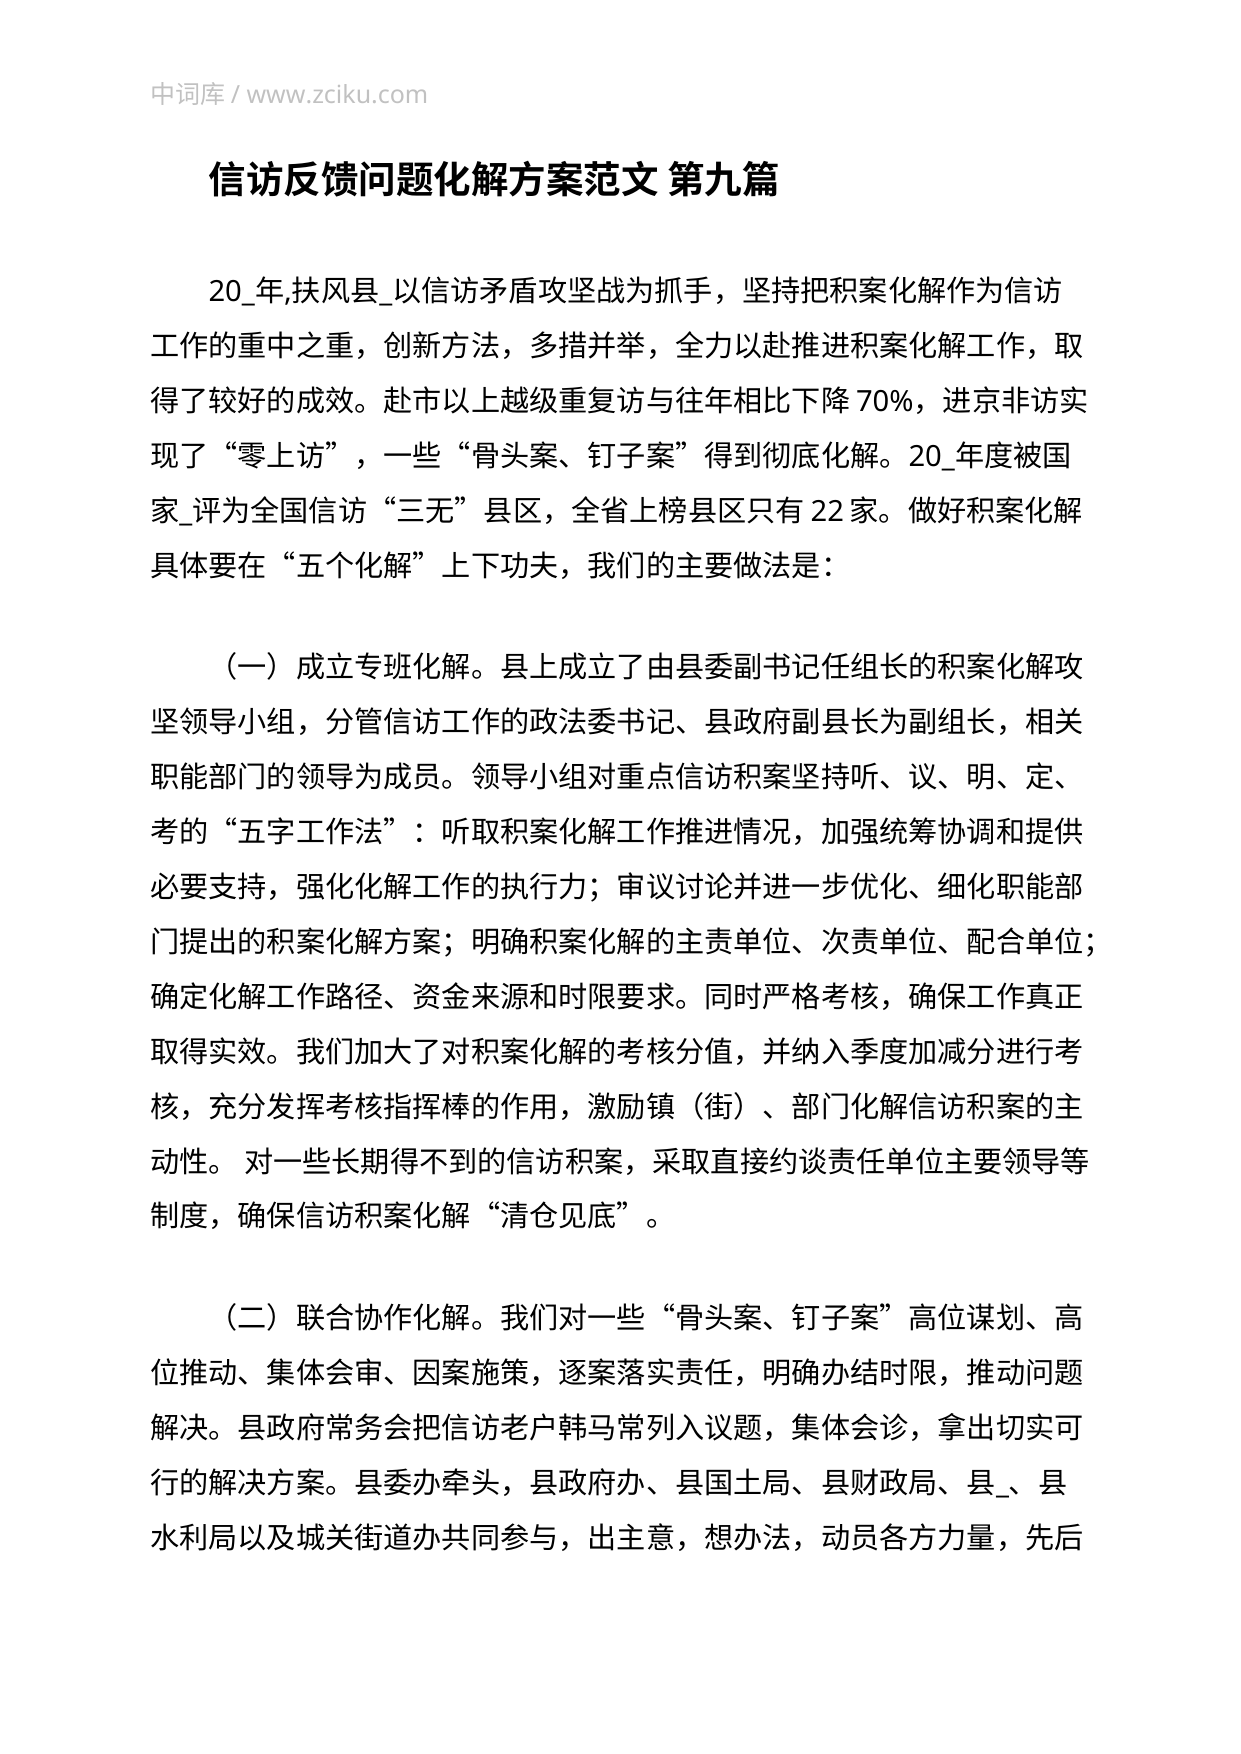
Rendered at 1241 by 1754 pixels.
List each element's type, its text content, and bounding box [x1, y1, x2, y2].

text 信访反馈问题化解方案范文 第九篇 [150, 150, 1090, 204]
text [150, 1295, 1090, 1557]
text 20_年,扶风县_以信访矛盾攻坚战为抓手，坚持把积案化解作为信访工作的重中之重，创新方法，多措并举，全力以赴推进积案化解工作，取得了较好的成效。赴市以上越级重复访与往年相比下降70%，进京非访实现了“零上访”，一些“骨头案、钉子案”得到彻底化解。20_年度被国家_评为全国信访“三无”县区，全省上榜县区只有22家。做好积案化解具体要在“五个化解”上下功夫，我们的主要做法是： [150, 267, 1090, 584]
text （一）成立专班化解。县上成立了由县委副书记任组长的积案化解攻坚领导小组，分管信访工作的政法委书记、县政府副县长为副组长，相关职能部门的领导为成员。领导小组对重点信访积案坚持听、议、明、定、考的“五字工作法”：听取积案化解工作推进情况，加强统筹协调和提供必要支持，强化化解工作的执行力；审议讨论并进一步优化、细化职能部门提出的积案化解方案；明确积案化解的主责单位、次责单位、配合单位；确定化解工作路径、资金来源和时限要求。同时严格考核，确保工作真正取得实效。我们加大了对积案化解的考核分值，并纳入季度加减分进行考核，充分发挥考核指挥棒的作用，激励镇（街）、部门化解信访积案的主动性。 对一些长期得不到的信访积案，采取直接约谈责任单位主要领导等制度，确保信访积案化解“清仓见底”。 [150, 644, 1090, 1235]
